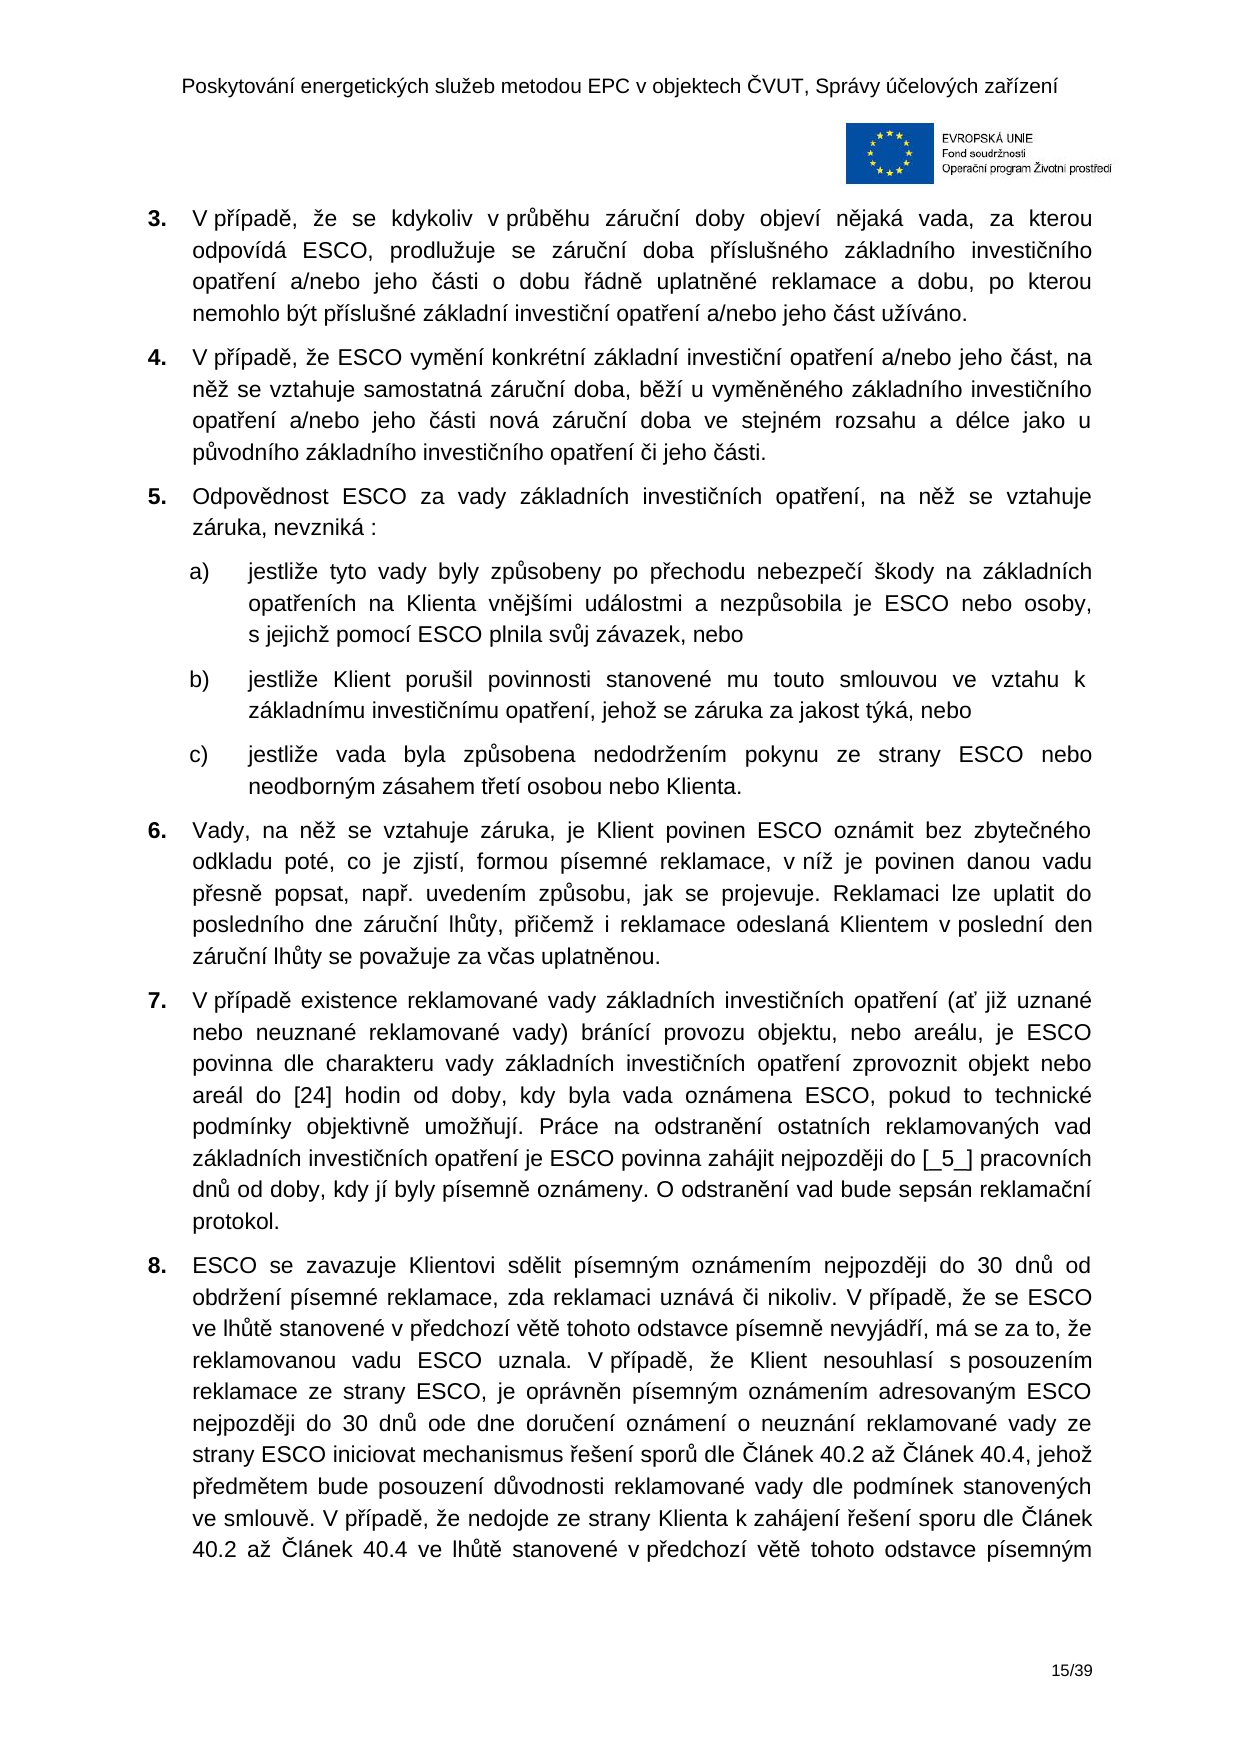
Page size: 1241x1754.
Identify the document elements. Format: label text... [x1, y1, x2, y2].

subtitle Vady, na něž se vztahuje záruka, je Klient povinen ESCO oznámit bez zbytečného odkladu poté, co je zjistí, formou písemné reklamace, v níž je povinen danou vadu přesně popsat, např. uvedením způsobu, jak se projevuje. Reklamaci lze uplatit do posledního dne záruční lhůty, přičemž i reklamace odeslaná Klientem v poslední den záruční lhůty se považuje za včas uplatněnou. [148, 817, 1092, 969]
subtitle Odpovědnost ESCO za vady základních investičních opatření, na něž se vztahuje záruka, nevzniká : [148, 483, 1092, 541]
subtitle V případě existence reklamované vady základních investičních opatření (ať již uznané nebo neuznané reklamované vady) bránící provozu objektu, nebo areálu, je ESCO povinna dle charakteru vady základních investičních opatření zprovoznit objekt nebo areál do [24] hodin od doby, kdy byla vada oznámena ESCO, pokud to technické podmínky objektivně umožňují. Práce na odstranění ostatních reklamovaných vad základních investičních opatření je ESCO povinna zahájit nejpozději do [_5_] pracovních dnů od doby, kdy jí byly písemně oznámeny. O odstranění vad bude sepsán reklamační protokol. [148, 987, 1092, 1234]
subtitle jestliže tyto vady byly způsobeny po přechodu nebezpečí škody na základních opatřeních na Klienta vnějšími událostmi a nezpůsobila je ESCO nebo osoby, s jejichž pomocí ESCO plnila svůj závazek, nebo [189, 558, 1092, 648]
subtitle V případě, že se kdykoliv v průběhu záruční doby objeví nějaká vada, za kterou odpovídá ESCO, prodlužuje se záruční doba příslušného základního investičního opatření a/nebo jeho části o dobu řádně uplatněné reklamace a dobu, po kterou nemohlo být příslušné základní investiční opatření a/nebo jeho část užíváno. [148, 205, 1092, 326]
subtitle V případě, že ESCO vymění konkrétní základní investiční opatření a/nebo jeho část, na něž se vztahuje samostatná záruční doba, běží u vyměněného základního investičního opatření a/nebo jeho části nová záruční doba ve stejném rozsahu a délce jako u původního základního investičního opatření či jeho části. [148, 344, 1092, 465]
picture [840, 120, 1119, 187]
subtitle jestliže Klient porušil povinnosti stanovené mu touto smlouvou ve vztahu k základnímu investičnímu opatření, jehož se záruka za jakost týká, nebo [189, 666, 1092, 723]
subtitle jestliže vada byla způsobena nedodržením pokynu ze strany ESCO nebo neodborným zásahem třetí osobou nebo Klienta. [189, 741, 1092, 799]
